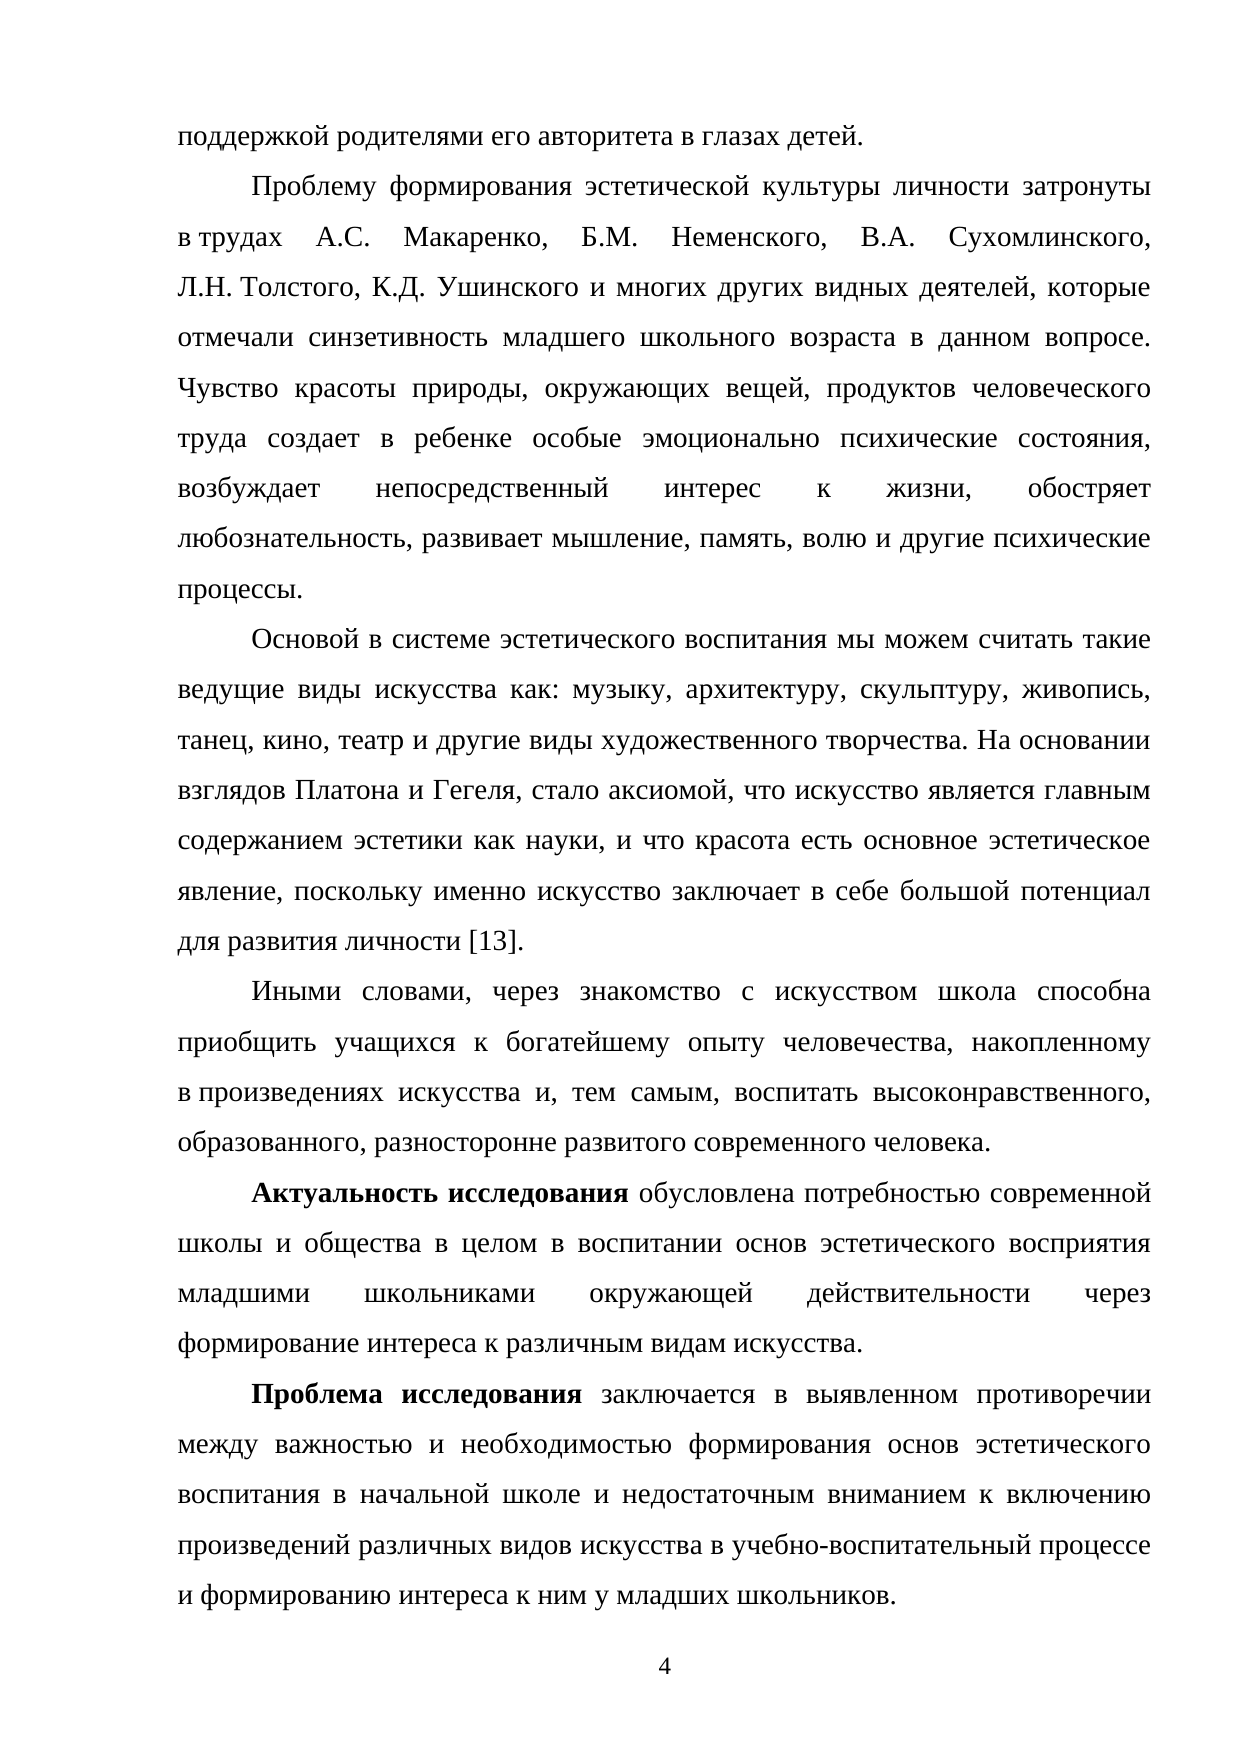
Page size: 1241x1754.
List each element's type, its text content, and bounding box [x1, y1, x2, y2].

text Актуальность исследования обусловлена потребностью современной школы и общества в целом в воспитании основ эстетического восприятия младшими школьниками окружающей действительности через формирование интереса к различным видам искусства. [177, 1175, 1152, 1359]
text Проблему формирования эстетической культуры личности затронуты в трудах А.С. Макаренко, Б.М. Неменского, В.А. Сухомлинского, Л.Н. Толстого, К.Д. Ушинского и многих других видных деятелей, которые отмечали синзетивность младшего школьного возраста в данном вопросе. Чувство красоты природы, окружающих вещей, продуктов человеческого труда создает в ребенке особые эмоционально психические состояния, возбуждает непосредственный интерес к жизни, обостряет любознательность, развивает мышление, память, волю и другие психические процессы. [177, 168, 1152, 604]
text Иными словами, через знакомство с искусством школа способна приобщить учащихся к богатейшему опыту человечества, накопленному в произведениях искусства и, тем самым, воспитать высоконравственного, образованного, разносторонне развитого современного человека. [177, 973, 1152, 1158]
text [177, 118, 1152, 152]
text Проблема исследования заключается в выявленном противоречии между важностью и необходимостью формирования основ эстетического воспитания в начальной школе и недостаточным вниманием к включению произведений различных видов искусства в учебно-воспитательный процессе и формированию интереса к ним у младших школьников. [177, 1376, 1152, 1611]
text Основой в системе эстетического воспитания мы можем считать такие ведущие виды искусства как: музыку, архитектуру, скульптуру, живопись, танец, кино, театр и другие виды художественного творчества. На основании взглядов Платона и Гегеля, стало аксиомой, что искусство является главным содержанием эстетики как науки, и что красота есть основное эстетическое явление, поскольку именно искусство заключает в себе большой потенциал для развития личности [13]. [177, 621, 1152, 957]
